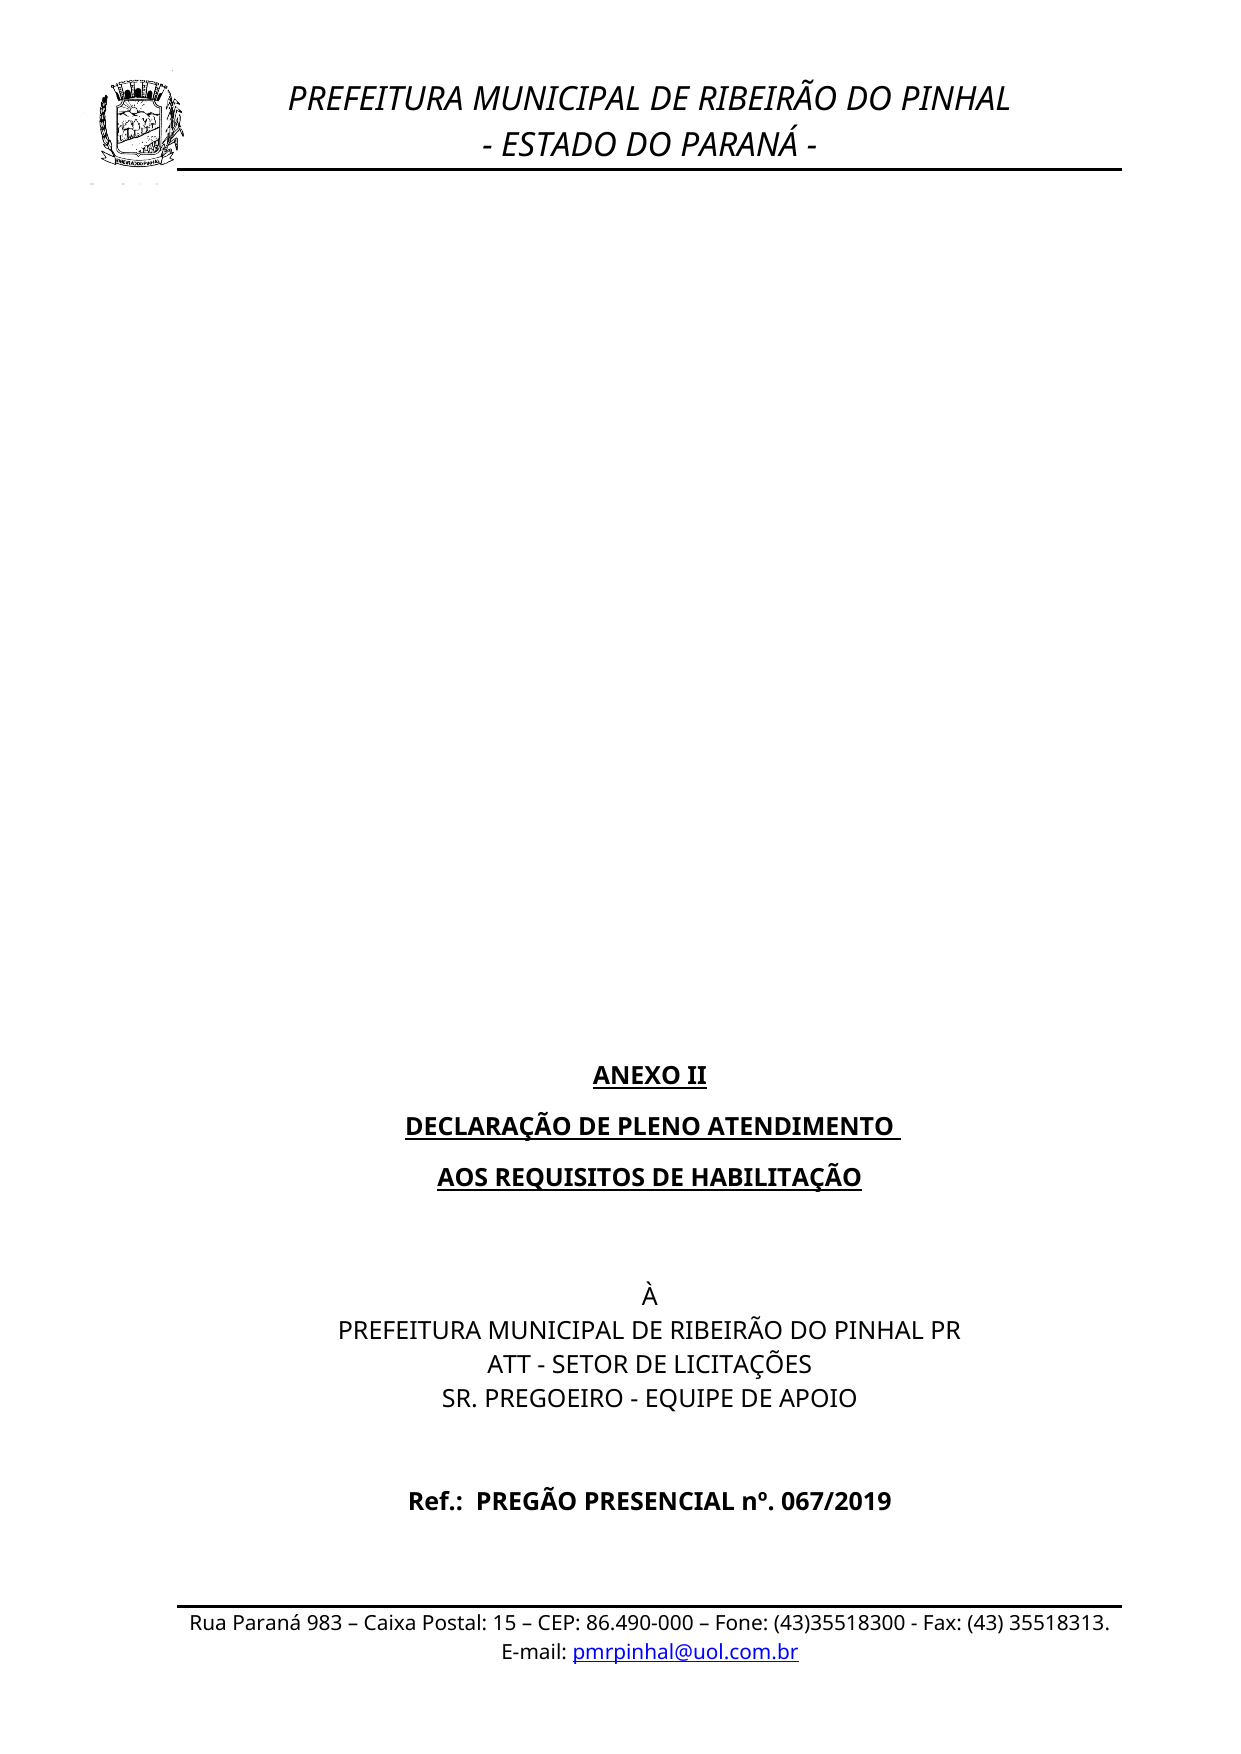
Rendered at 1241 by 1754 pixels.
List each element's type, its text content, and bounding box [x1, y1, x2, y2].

picture [83, 65, 202, 185]
title DECLARAÇÃO DE PLENO ATENDIMENTO [177, 1109, 1122, 1143]
text PREFEITURA MUNICIPAL DE RIBEIRÃO DO PINHAL PR [177, 1313, 1122, 1347]
text ATT - SETOR DE LICITAÇÕES [177, 1347, 1122, 1381]
title AOS REQUISITOS DE HABILITAÇÃO [177, 1160, 1122, 1194]
text Ref.: PREGÃO PRESENCIAL nº. 067/2019 [177, 1483, 1122, 1517]
title ANEXO II [177, 1058, 1122, 1092]
text À [177, 1279, 1122, 1313]
text SR. PREGOEIRO - EQUIPE DE APOIO [177, 1381, 1122, 1415]
